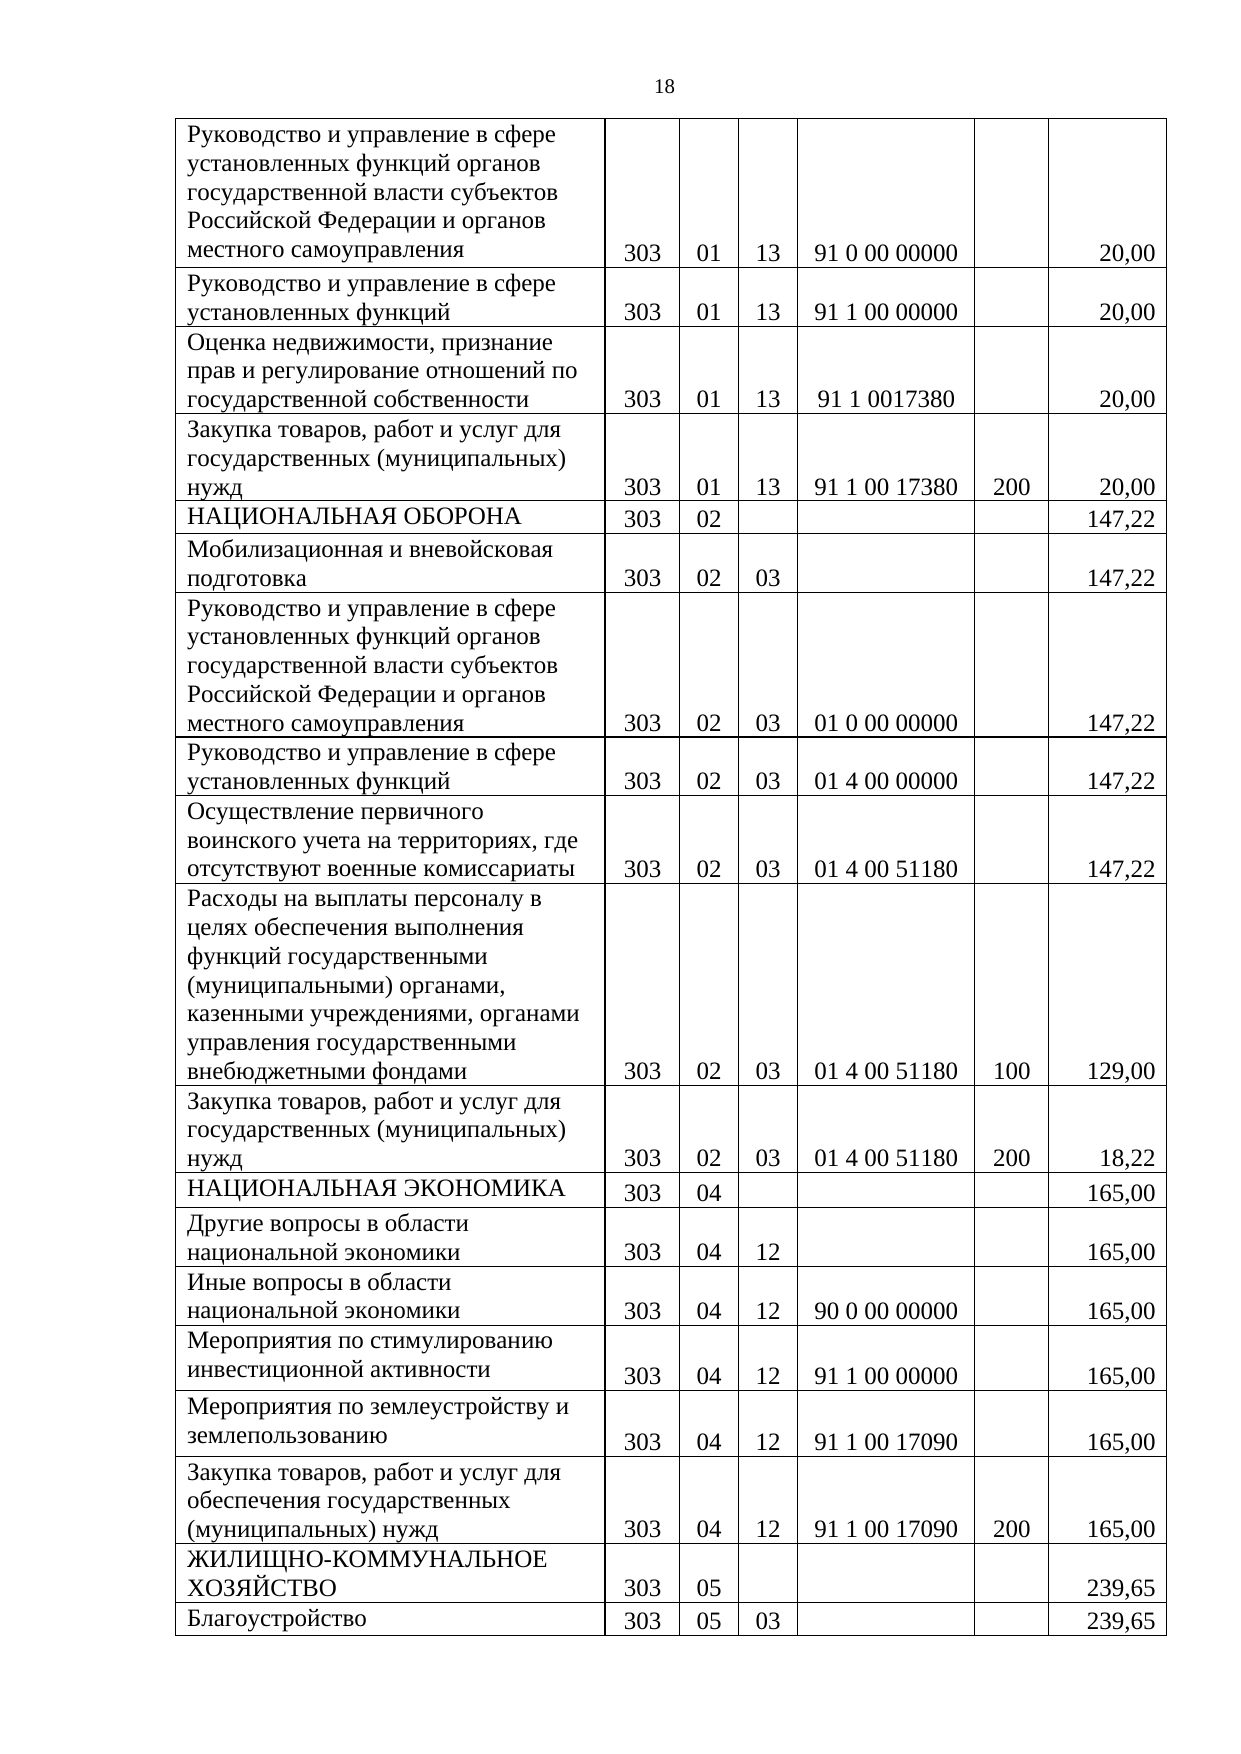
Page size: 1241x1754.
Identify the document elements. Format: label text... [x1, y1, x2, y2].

table_cell 20,00 [1049, 327, 1166, 413]
table_cell 01 [680, 414, 738, 500]
table_cell [975, 1173, 1048, 1207]
table_cell 12 [739, 1326, 797, 1390]
table_cell 20,00 [1049, 268, 1166, 326]
table_cell 01 [680, 119, 738, 267]
table_cell [975, 1208, 1048, 1266]
table_cell 303 [606, 884, 679, 1085]
table_cell Благоустройство [176, 1603, 604, 1634]
table_cell [798, 1603, 974, 1634]
table_cell 200 [975, 1457, 1048, 1543]
table_cell 303 [606, 1173, 679, 1207]
table_cell 04 [680, 1208, 738, 1266]
table_cell 18,22 [1049, 1086, 1166, 1172]
table_cell 04 [680, 1326, 738, 1390]
table_cell 02 [680, 593, 738, 736]
table_cell 04 [680, 1457, 738, 1543]
table_cell [975, 796, 1048, 882]
table_cell 01 0 00 00000 [798, 593, 974, 736]
table_cell 02 [680, 738, 738, 795]
table_cell 12 [739, 1208, 797, 1266]
table_cell 03 [739, 738, 797, 795]
table_cell 90 0 00 00000 [798, 1267, 974, 1324]
table_cell 01 [680, 327, 738, 413]
table_cell 165,00 [1049, 1391, 1166, 1456]
table_cell Закупка товаров, работ и услуг для обеспечения государственных (муниципальных) нужд [176, 1457, 604, 1543]
table_cell [798, 1208, 974, 1266]
table_cell 04 [680, 1173, 738, 1207]
table_cell 303 [606, 738, 679, 795]
table_cell 13 [739, 119, 797, 267]
table_cell [975, 1267, 1048, 1324]
table_cell 165,00 [1049, 1326, 1166, 1390]
table_cell 13 [739, 268, 797, 326]
table_cell 303 [606, 1086, 679, 1172]
table_cell 02 [680, 1086, 738, 1172]
table_cell НАЦИОНАЛЬНАЯ ЭКОНОМИКА [176, 1173, 604, 1207]
table_cell 01 4 00 51180 [798, 1086, 974, 1172]
table_cell Оценка недвижимости, признание прав и регулирование отношений по государственной собственности [176, 327, 604, 413]
table_cell 03 [739, 796, 797, 882]
table_cell [739, 1173, 797, 1207]
table_cell [975, 738, 1048, 795]
table_cell 20,00 [1049, 119, 1166, 267]
table_cell 05 [680, 1603, 738, 1634]
table_cell 91 0 00 00000 [798, 119, 974, 267]
table_cell 147,22 [1049, 534, 1166, 592]
table_cell 200 [975, 1086, 1048, 1172]
table_cell [739, 1544, 797, 1602]
table_cell 02 [680, 796, 738, 882]
table_cell 303 [606, 1326, 679, 1390]
table_cell Иные вопросы в области национальной экономики [176, 1267, 604, 1324]
table_cell 91 1 00 00000 [798, 1326, 974, 1390]
table_cell [975, 1326, 1048, 1390]
table_cell 303 [606, 414, 679, 500]
table_cell 147,22 [1049, 738, 1166, 795]
table_cell 04 [680, 1391, 738, 1456]
table_cell 303 [606, 1544, 679, 1602]
table_cell [975, 119, 1048, 267]
table_cell 02 [680, 534, 738, 592]
table_cell 165,00 [1049, 1173, 1166, 1207]
table_cell 165,00 [1049, 1457, 1166, 1543]
table_cell 303 [606, 119, 679, 267]
table_cell 303 [606, 593, 679, 736]
table_cell 12 [739, 1457, 797, 1543]
table_cell 91 1 00 00000 [798, 268, 974, 326]
table_cell 303 [606, 534, 679, 592]
table_cell [798, 1544, 974, 1602]
table_cell 03 [739, 1603, 797, 1634]
table_cell 03 [739, 1086, 797, 1172]
table_cell 91 1 00 17090 [798, 1457, 974, 1543]
table_cell 147,22 [1049, 593, 1166, 736]
table_cell [975, 1603, 1048, 1634]
table_cell 100 [975, 884, 1048, 1085]
table_cell 13 [739, 414, 797, 500]
table_cell 01 4 00 51180 [798, 796, 974, 882]
table_cell 12 [739, 1391, 797, 1456]
table_cell 303 [606, 501, 679, 533]
table_cell 01 4 00 00000 [798, 738, 974, 795]
table_cell 165,00 [1049, 1208, 1166, 1266]
table_cell 200 [975, 414, 1048, 500]
table_cell [975, 593, 1048, 736]
table_cell Расходы на выплаты персоналу в целях обеспечения выполнения функций государственными (муниципальными) органами, казенными учреждениями, органами управления государственными внебюджетными фондами [176, 884, 604, 1085]
table_cell Осуществление первичного воинского учета на территориях, где отсутствуют военные комиссариаты [176, 796, 604, 882]
table_cell 03 [739, 534, 797, 592]
table_cell 02 [680, 501, 738, 533]
table_cell 12 [739, 1267, 797, 1324]
table_cell 303 [606, 1457, 679, 1543]
table_cell [975, 534, 1048, 592]
table_cell 01 4 00 51180 [798, 884, 974, 1085]
table_cell [975, 327, 1048, 413]
table_cell Закупка товаров, работ и услуг для государственных (муниципальных) нужд [176, 414, 604, 500]
table_cell 147,22 [1049, 796, 1166, 882]
table_cell 239,65 [1049, 1603, 1166, 1634]
table_cell [975, 1391, 1048, 1456]
table_cell 303 [606, 796, 679, 882]
table_cell Мероприятия по стимулированию инвестиционной активности [176, 1326, 604, 1390]
table_cell НАЦИОНАЛЬНАЯ ОБОРОНА [176, 501, 604, 533]
table_cell 03 [739, 884, 797, 1085]
table_cell 91 1 0017380 [798, 327, 974, 413]
table_cell ЖИЛИЩНО-КОММУНАЛЬНОЕ ХОЗЯЙСТВО [176, 1544, 604, 1602]
table_cell Мероприятия по землеустройству и землепользованию [176, 1391, 604, 1456]
table_cell 20,00 [1049, 414, 1166, 500]
table_cell [975, 1544, 1048, 1602]
table_cell 303 [606, 1391, 679, 1456]
table_cell 13 [739, 327, 797, 413]
table_cell Другие вопросы в области национальной экономики [176, 1208, 604, 1266]
table_cell [798, 501, 974, 533]
table_cell 03 [739, 593, 797, 736]
table_cell 303 [606, 327, 679, 413]
table_cell 303 [606, 1603, 679, 1634]
table_cell Закупка товаров, работ и услуг для государственных (муниципальных) нужд [176, 1086, 604, 1172]
table_cell [798, 534, 974, 592]
table_cell 303 [606, 1208, 679, 1266]
table_cell Руководство и управление в сфере установленных функций [176, 268, 604, 326]
table_cell [975, 501, 1048, 533]
table_cell 303 [606, 268, 679, 326]
table_cell [975, 268, 1048, 326]
table_cell 04 [680, 1267, 738, 1324]
table_cell 129,00 [1049, 884, 1166, 1085]
table_cell 91 1 00 17090 [798, 1391, 974, 1456]
table_cell 165,00 [1049, 1267, 1166, 1324]
table_cell 239,65 [1049, 1544, 1166, 1602]
table_cell 05 [680, 1544, 738, 1602]
table_cell 91 1 00 17380 [798, 414, 974, 500]
table_cell 147,22 [1049, 501, 1166, 533]
table_cell 02 [680, 884, 738, 1085]
table_cell 303 [606, 1267, 679, 1324]
table_cell 01 [680, 268, 738, 326]
table_cell [798, 1173, 974, 1207]
table_cell Мобилизационная и вневойсковая подготовка [176, 534, 604, 592]
table_cell Руководство и управление в сфере установленных функций [176, 738, 604, 795]
table_cell [739, 501, 797, 533]
